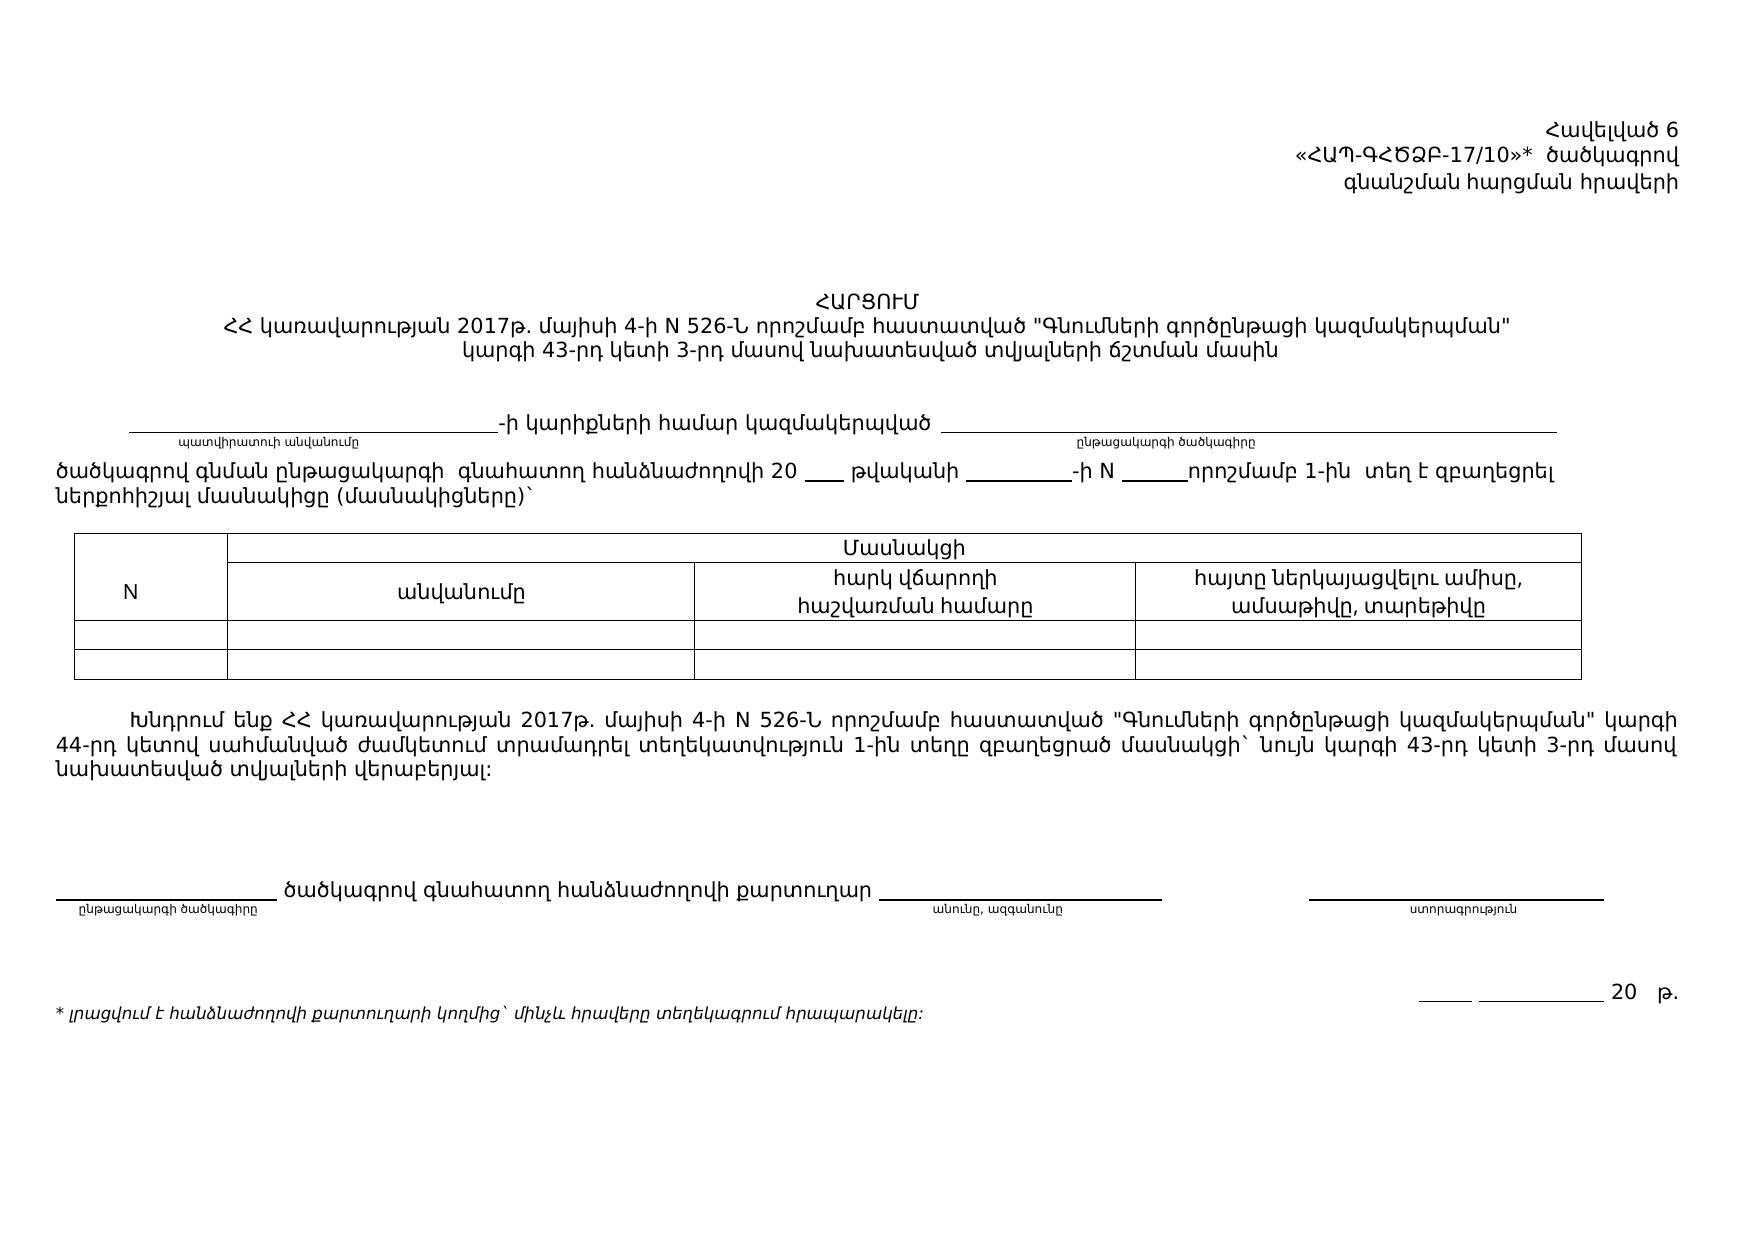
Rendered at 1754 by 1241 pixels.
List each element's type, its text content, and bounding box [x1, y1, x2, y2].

text «ՀԱՊ-ԳՀԾՁԲ-17/10»* ծածկագրով [56, 143, 1679, 167]
text 20 թ. [56, 980, 1679, 1004]
table_cell [75, 621, 227, 649]
text Խնդրում ենք ՀՀ կառավարության 2017թ. մայիսի 4-ի N 526-Ն որոշմամբ հաստատված "Գնումների գործընթացի կազմակերպման" կարգի 44-րդ կետով սահմանված ժամկետում տրամադրել տեղեկատվություն 1-ին տեղը զբաղեցրած մասնակցի` նույն կարգի 43-րդ կետի 3-րդ մասով նախատեսված տվյալների վերաբերյալ: [56, 708, 1679, 781]
text ծածկագրով գնման ընթացակարգի գնահատող հանձնաժողովի 20 թվականի -ի N որոշմամբ 1-ին տեղ է զբաղեցրել ներքոհիշյալ մասնակիցը (մասնակիցները)` [56, 459, 1679, 508]
table_cell [695, 650, 1135, 679]
text կարգի 43-րդ կետի 3-րդ մասով նախատեսված տվյալների ճշտման մասին [56, 338, 1679, 362]
text պատվիրատուի անվանումը ընթացակարգի ծածկագիրը [56, 435, 1679, 459]
table_cell [1136, 621, 1581, 649]
table_cell [1136, 650, 1581, 679]
table_cell անվանումը [228, 563, 694, 620]
text ՀՀ կառավարության 2017թ. մայիսի 4-ի N 526-Ն որոշմամբ հաստատված "Գնումների գործընթացի կազմակերպման" [56, 314, 1679, 338]
text Հավելված 6 [56, 118, 1679, 143]
table_header N [75, 534, 227, 620]
table_cell [228, 650, 694, 679]
table_cell հարկ վճարողի հաշվառման համարը [695, 563, 1135, 620]
text ընթացակարգի ծածկագիրը անունը, ազգանունը ստորագրություն [56, 903, 1679, 927]
text * լրացվում է հանձնաժողովի քարտուղարի կողմից` մինչև հրավերը տեղեկագրում հրապարակելը: [56, 1004, 1679, 1024]
table_cell [75, 650, 227, 679]
table_header Մասնակցի [228, 534, 1581, 562]
text -ի կարիքների համար կազմակերպված [56, 411, 1679, 435]
table_cell [695, 621, 1135, 649]
text ՀԱՐՑՈՒՄ [56, 290, 1679, 314]
text ծածկագրով գնահատող հանձնաժողովի քարտուղար [56, 878, 1679, 903]
table_cell [228, 621, 694, 649]
table_cell հայտը ներկայացվելու ամիսը, ամսաթիվը, տարեթիվը [1136, 563, 1581, 620]
text գնանշման հարցման հրավերի [56, 167, 1679, 196]
